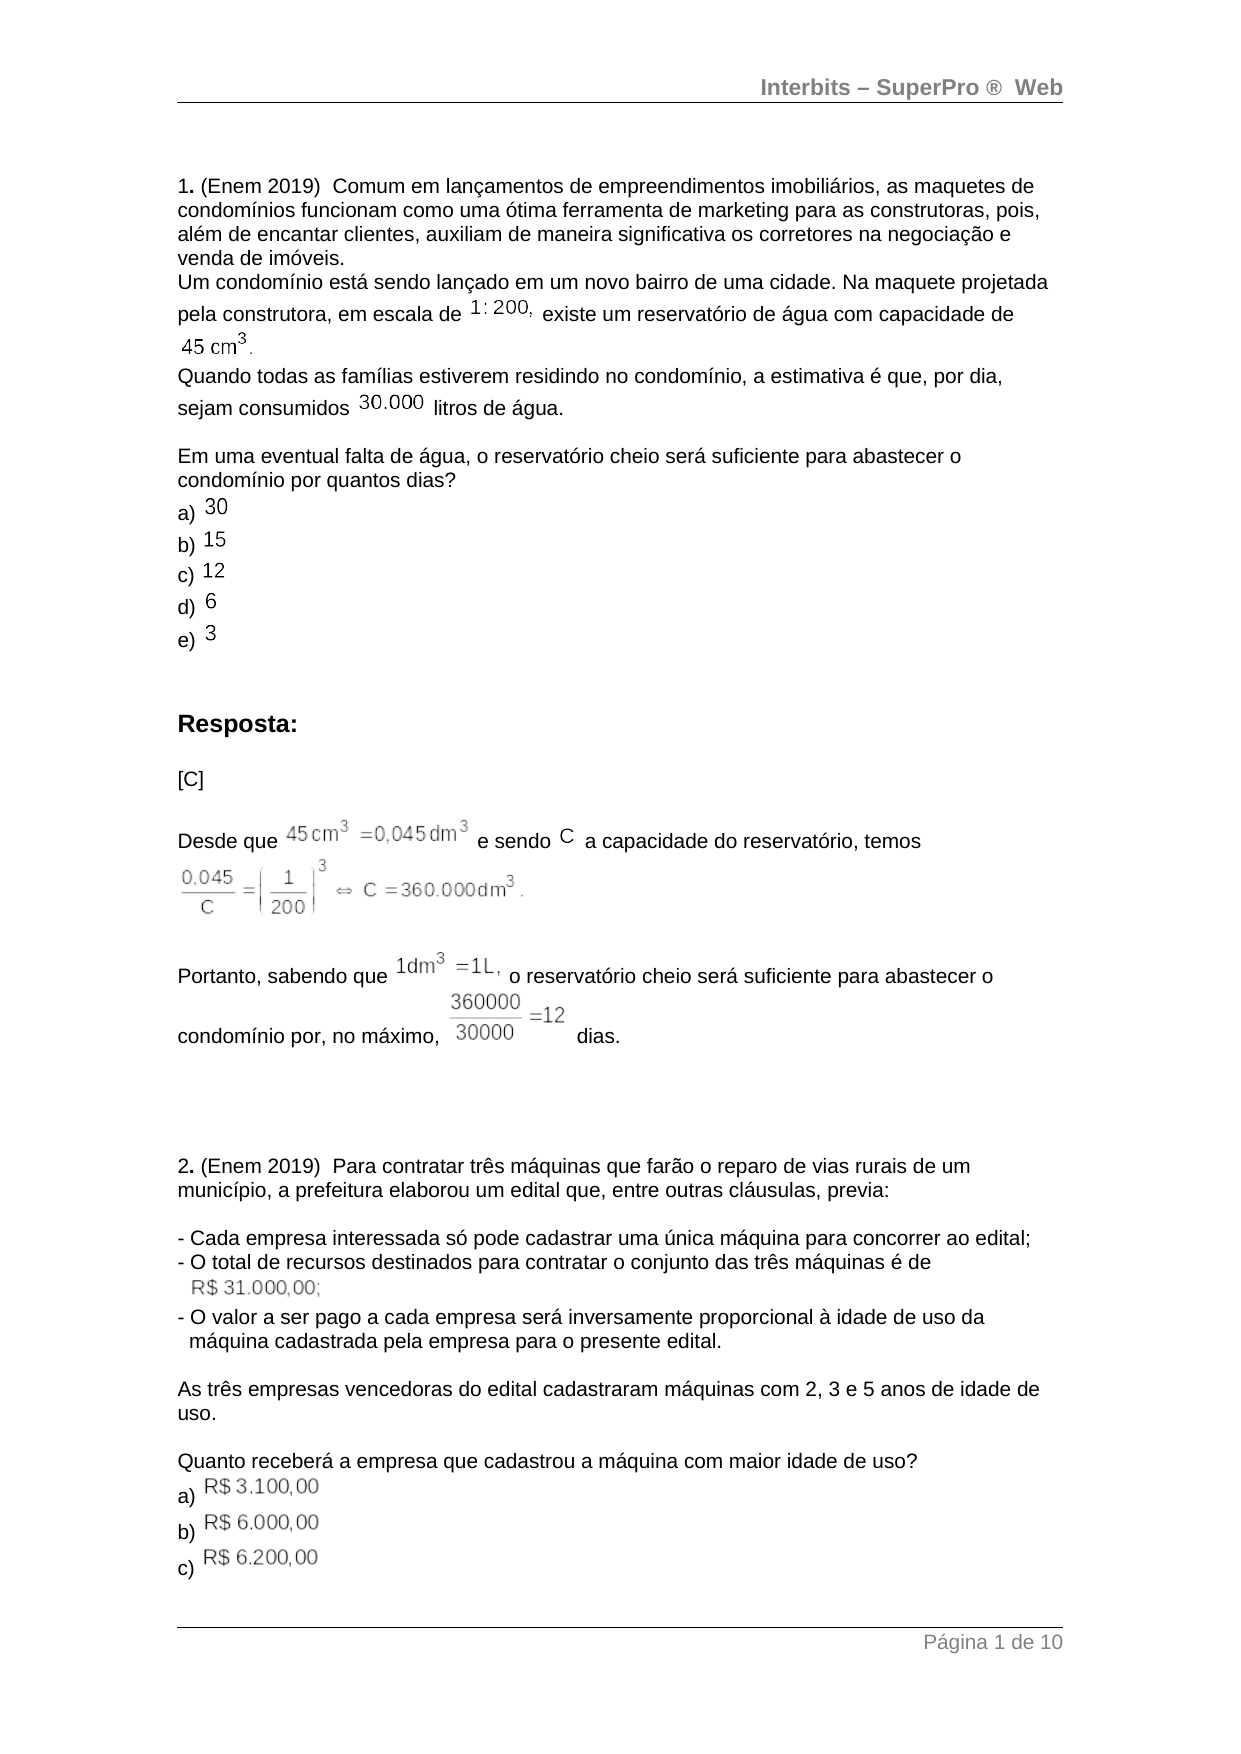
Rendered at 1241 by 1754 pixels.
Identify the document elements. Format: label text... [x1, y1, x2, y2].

text c) [177, 1544, 1063, 1579]
text 1. (Enem 2019) Comum em lançamentos de empreendimentos imobiliários, as maquetes de condomínios funcionam como uma ótima ferramenta de marketing para as construtoras, pois, além de encantar clientes, auxiliam de maneira significativa os corretores na negociação e venda de imóveis. [177, 174, 1063, 270]
text [C] [177, 766, 1063, 790]
text a) [177, 1472, 1063, 1508]
text Quanto receberá a empresa que cadastrou a máquina com maior idade de uso? [177, 1448, 1063, 1472]
text Portanto, sabendo que o reservatório cheio será suficiente para abastecer o condomínio por, no máximo, dias. [177, 946, 1063, 1048]
text e) [177, 619, 1063, 651]
text Resposta: [177, 709, 1063, 738]
text b) [177, 524, 1063, 557]
text Quando todas as famílias estiverem residindo no condomínio, a estimativa é que, por dia, sejam consumidos litros de água. [177, 364, 1063, 420]
text Em uma eventual falta de água, o reservatório cheio será suficiente para abastecer o condomínio por quantos dias? [177, 444, 1063, 492]
text Um condomínio está sendo lançado em um novo bairro de uma cidade. Na maquete projetada pela construtora, em escala de existe um reservatório de água com capacidade de [177, 270, 1063, 364]
text d) [177, 586, 1063, 619]
text a) [177, 492, 1063, 524]
text - O total de recursos destinados para contratar o conjunto das três máquinas é de [177, 1249, 1063, 1305]
text b) [177, 1508, 1063, 1544]
text - Cada empresa interessada só pode cadastrar uma única máquina para concorrer ao edital; [177, 1226, 1063, 1249]
text c) [177, 557, 1063, 586]
text 2. (Enem 2019) Para contratar três máquinas que farão o reparo de vias rurais de um município, a prefeitura elaborou um edital que, entre outras cláusulas, previa: [177, 1154, 1063, 1202]
text Desde que e sendo a capacidade do reservatório, temos [177, 814, 1063, 853]
text As três empresas vencedoras do edital cadastraram máquinas com 2, 3 e 5 anos de idade de uso. [177, 1377, 1063, 1424]
text - O valor a ser pago a cada empresa será inversamente proporcional à idade de uso da máquina cadastrada pela empresa para o presente edital. [177, 1305, 1063, 1353]
